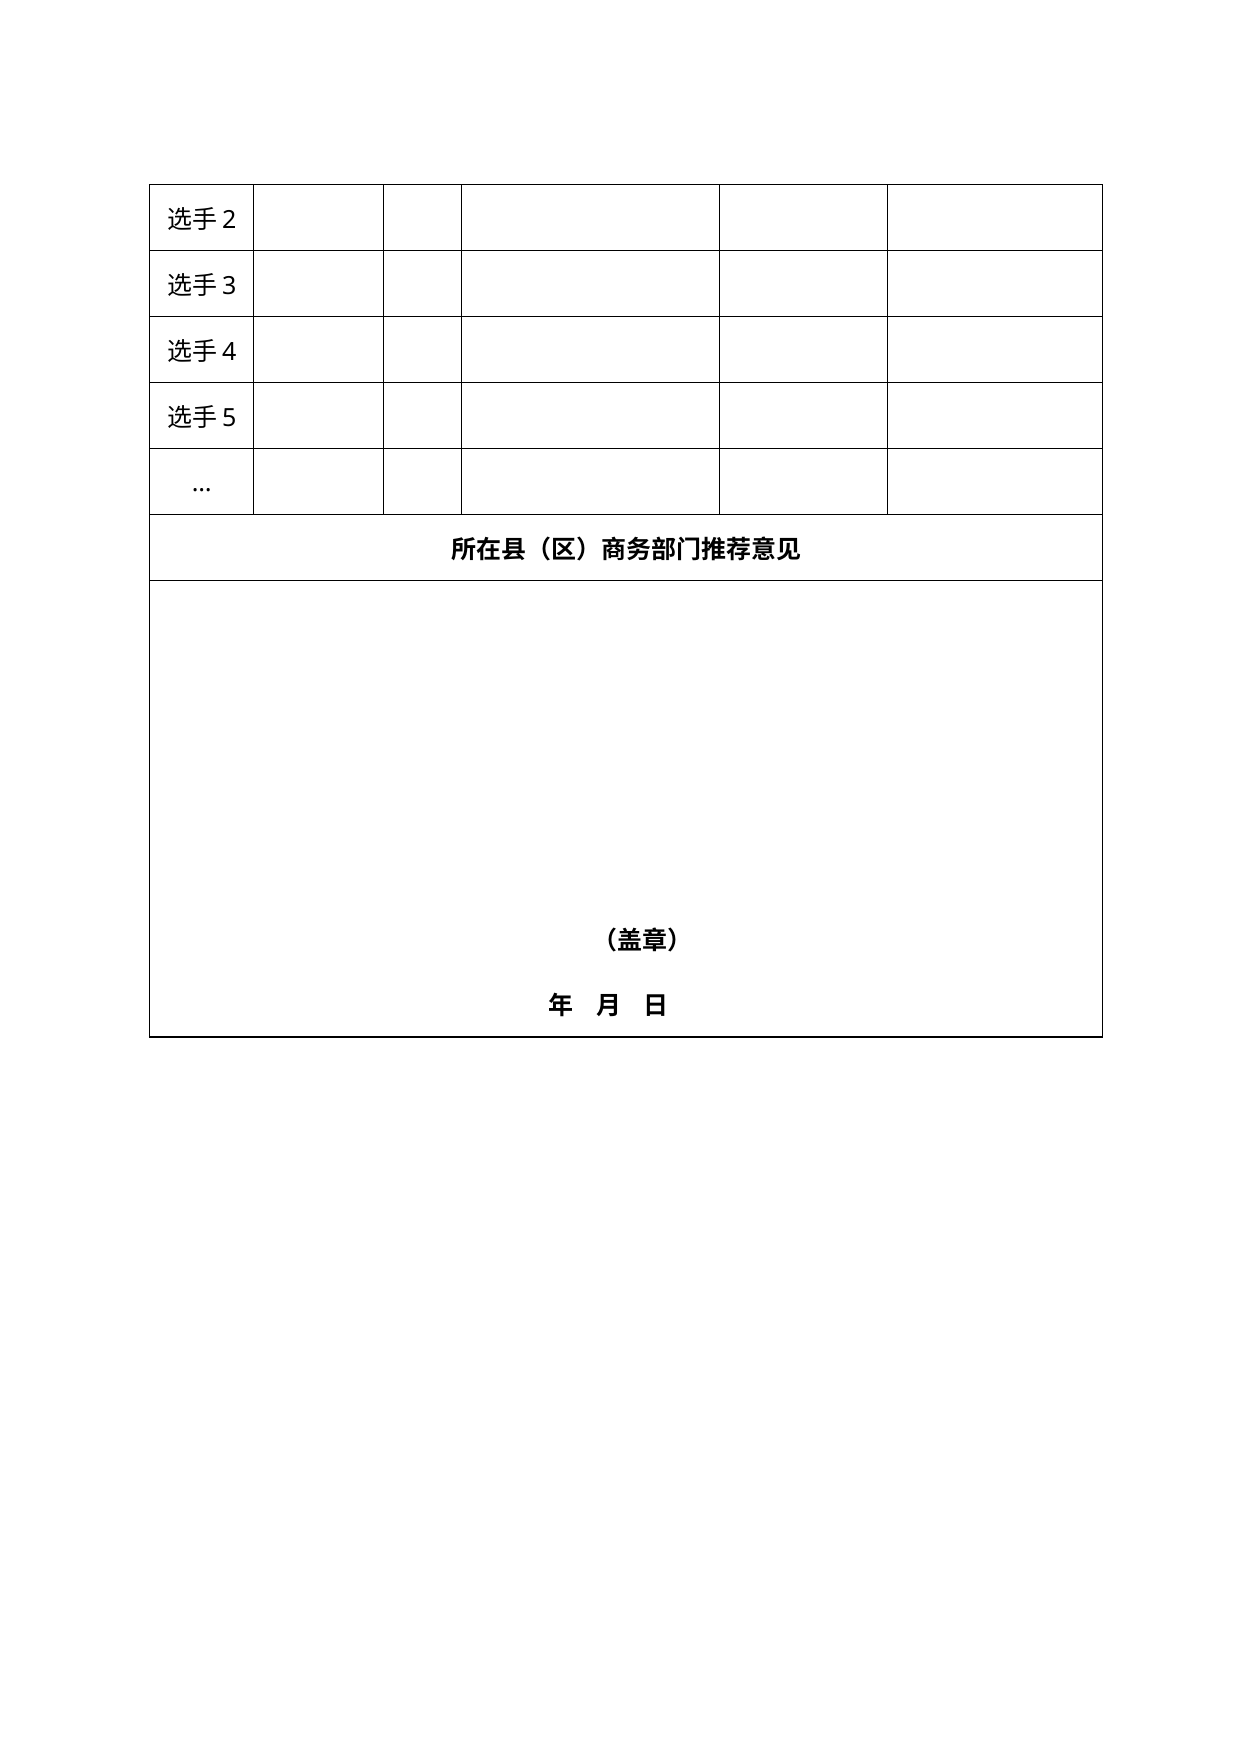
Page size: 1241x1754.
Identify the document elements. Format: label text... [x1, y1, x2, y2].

table_cell [462, 251, 719, 316]
table_cell 选手3 [150, 251, 253, 316]
table_cell [462, 317, 719, 382]
table_cell [888, 185, 1102, 250]
table_cell [462, 449, 719, 514]
table_cell [254, 317, 383, 382]
table_cell [384, 449, 461, 514]
table_cell [888, 449, 1102, 514]
table_cell 选手2 [150, 185, 253, 250]
table_cell （盖章） 年 月 日 [150, 581, 1102, 1036]
table_cell [462, 383, 719, 448]
table_cell [254, 185, 383, 250]
table_cell [888, 317, 1102, 382]
table_cell [384, 317, 461, 382]
table_cell [384, 251, 461, 316]
table_cell [384, 185, 461, 250]
table_cell 所在县（区）商务部门推荐意见 [150, 515, 1102, 580]
table_cell [720, 317, 887, 382]
table_cell [720, 185, 887, 250]
table_cell [888, 383, 1102, 448]
table_cell [720, 383, 887, 448]
table_cell 选手4 [150, 317, 253, 382]
table_cell [720, 251, 887, 316]
table_cell [888, 251, 1102, 316]
table_cell [462, 185, 719, 250]
table_cell 选手5 [150, 383, 253, 448]
table_cell [384, 383, 461, 448]
table_cell [254, 251, 383, 316]
table_cell [254, 449, 383, 514]
table_cell [254, 383, 383, 448]
table_cell … [150, 449, 253, 514]
table_cell [720, 449, 887, 514]
